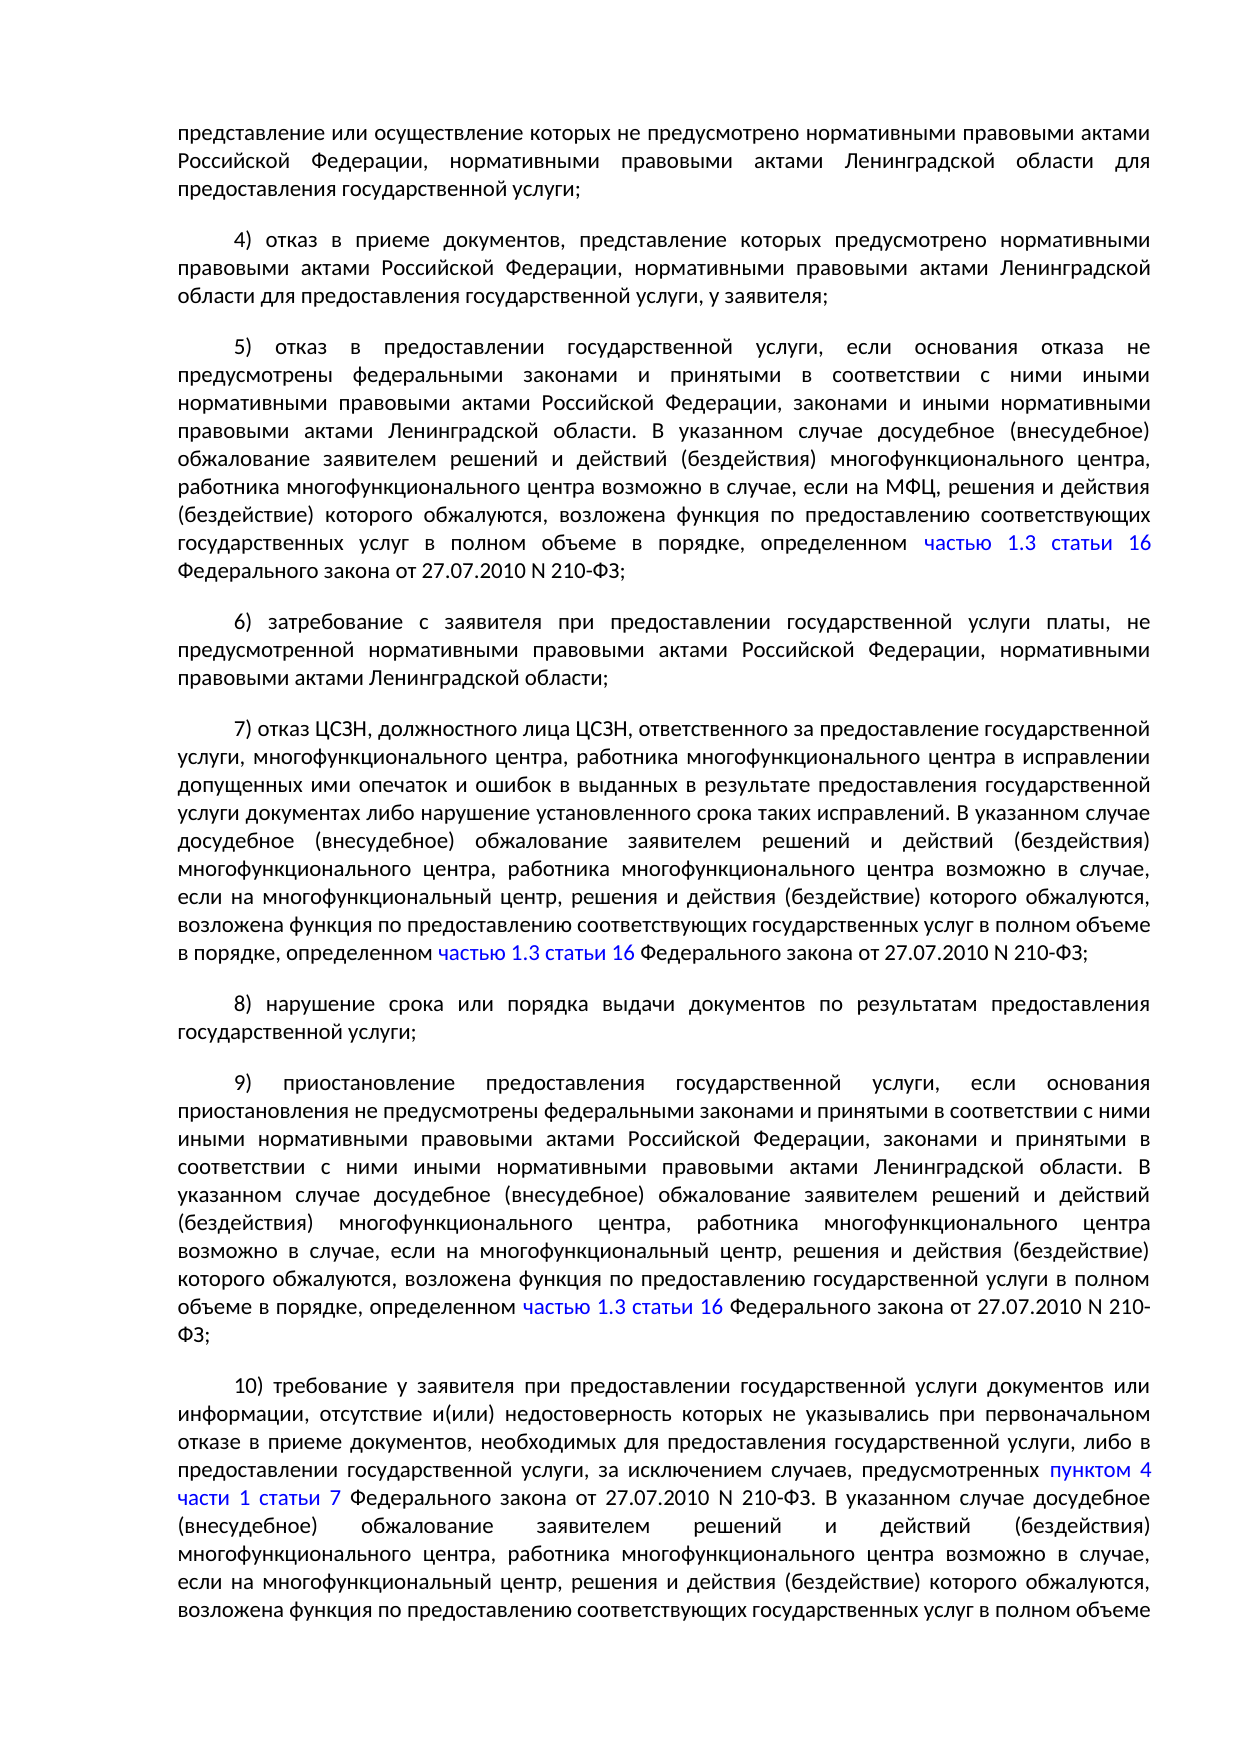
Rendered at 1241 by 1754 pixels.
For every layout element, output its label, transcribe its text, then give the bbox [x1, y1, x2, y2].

text 4) отказ в приеме документов, представление которых предусмотрено нормативными правовыми актами Российской Федерации, нормативными правовыми актами Ленинградской области для предоставления государственной услуги, у заявителя; [177, 225, 1152, 309]
text 7) отказ ЦСЗН, должностного лица ЦСЗН, ответственного за предоставление государственной услуги, многофункционального центра, работника многофункционального центра в исправлении допущенных ими опечаток и ошибок в выданных в результате предоставления государственной услуги документах либо нарушение установленного срока таких исправлений. В указанном случае досудебное (внесудебное) обжалование заявителем решений и действий (бездействия) многофункционального центра, работника многофункционального центра возможно в случае, если на многофункциональный центр, решения и действия (бездействие) которого обжалуются, возложена функция по предоставлению соответствующих государственных услуг в полном объеме в порядке, определенном частью 1.3 статьи 16 Федерального закона от 27.07.2010 N 210-ФЗ; [177, 714, 1152, 966]
text 9) приостановление предоставления государственной услуги, если основания приостановления не предусмотрены федеральными законами и принятыми в соответствии с ними иными нормативными правовыми актами Российской Федерации, законами и принятыми в соответствии с ними иными нормативными правовыми актами Ленинградской области. В указанном случае досудебное (внесудебное) обжалование заявителем решений и действий (бездействия) многофункционального центра, работника многофункционального центра возможно в случае, если на многофункциональный центр, решения и действия (бездействие) которого обжалуются, возложена функция по предоставлению государственной услуги в полном объеме в порядке, определенном частью 1.3 статьи 16 Федерального закона от 27.07.2010 N 210-ФЗ; [177, 1068, 1152, 1348]
text 6) затребование с заявителя при предоставлении государственной услуги платы, не предусмотренной нормативными правовыми актами Российской Федерации, нормативными правовыми актами Ленинградской области; [177, 607, 1152, 691]
text 5) отказ в предоставлении государственной услуги, если основания отказа не предусмотрены федеральными законами и принятыми в соответствии с ними иными нормативными правовыми актами Российской Федерации, законами и иными нормативными правовыми актами Ленинградской области. В указанном случае досудебное (внесудебное) обжалование заявителем решений и действий (бездействия) многофункционального центра, работника многофункционального центра возможно в случае, если на МФЦ, решения и действия (бездействие) которого обжалуются, возложена функция по предоставлению соответствующих государственных услуг в полном объеме в порядке, определенном частью 1.3 статьи 16 Федерального закона от 27.07.2010 N 210-ФЗ; [177, 332, 1152, 584]
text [177, 118, 1152, 202]
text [177, 1371, 1152, 1623]
text 8) нарушение срока или порядка выдачи документов по результатам предоставления государственной услуги; [177, 989, 1152, 1045]
